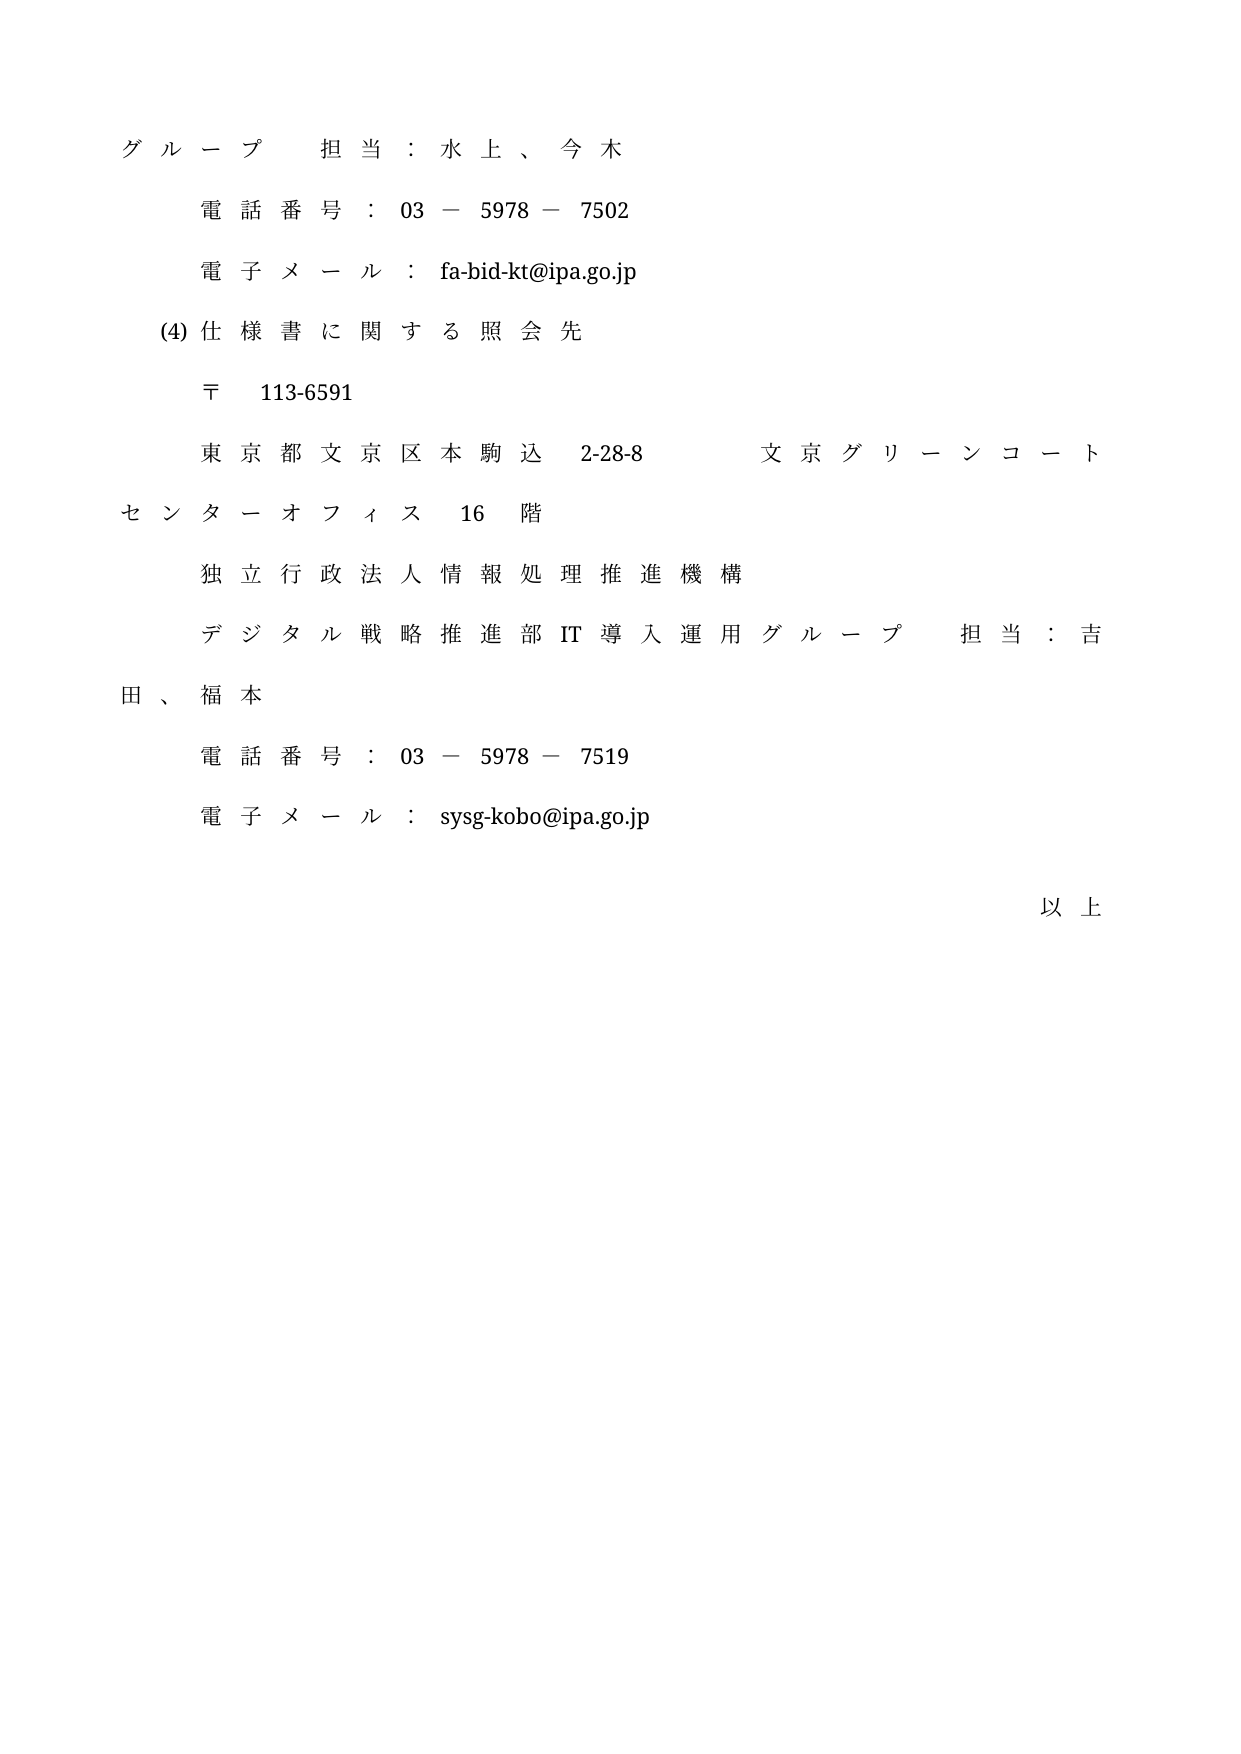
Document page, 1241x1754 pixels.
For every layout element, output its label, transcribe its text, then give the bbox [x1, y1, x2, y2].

text デジタル戦略推進部IT導入運用グループ 担当：吉田、福本 [120, 603, 1120, 724]
text 電子メール：sysg-kobo@ipa.go.jp [120, 785, 1120, 846]
text 電話番号：03－5978－7502 [120, 179, 1120, 239]
text 電話番号：03－5978－7519 [120, 724, 1120, 785]
text 東京都文京区本駒込2-28-8 文京グリーンコートセンターオフィス16階 [120, 421, 1120, 542]
text 〒113-6591 [120, 361, 1120, 421]
text 電子メール：fa-bid-kt@ipa.go.jp [120, 239, 1120, 300]
text (4) 仕様書に関する照会先 [140, 300, 1120, 361]
text 以上 [120, 876, 1120, 937]
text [120, 118, 1120, 179]
text 独立行政法人情報処理推進機構 [120, 542, 1120, 603]
